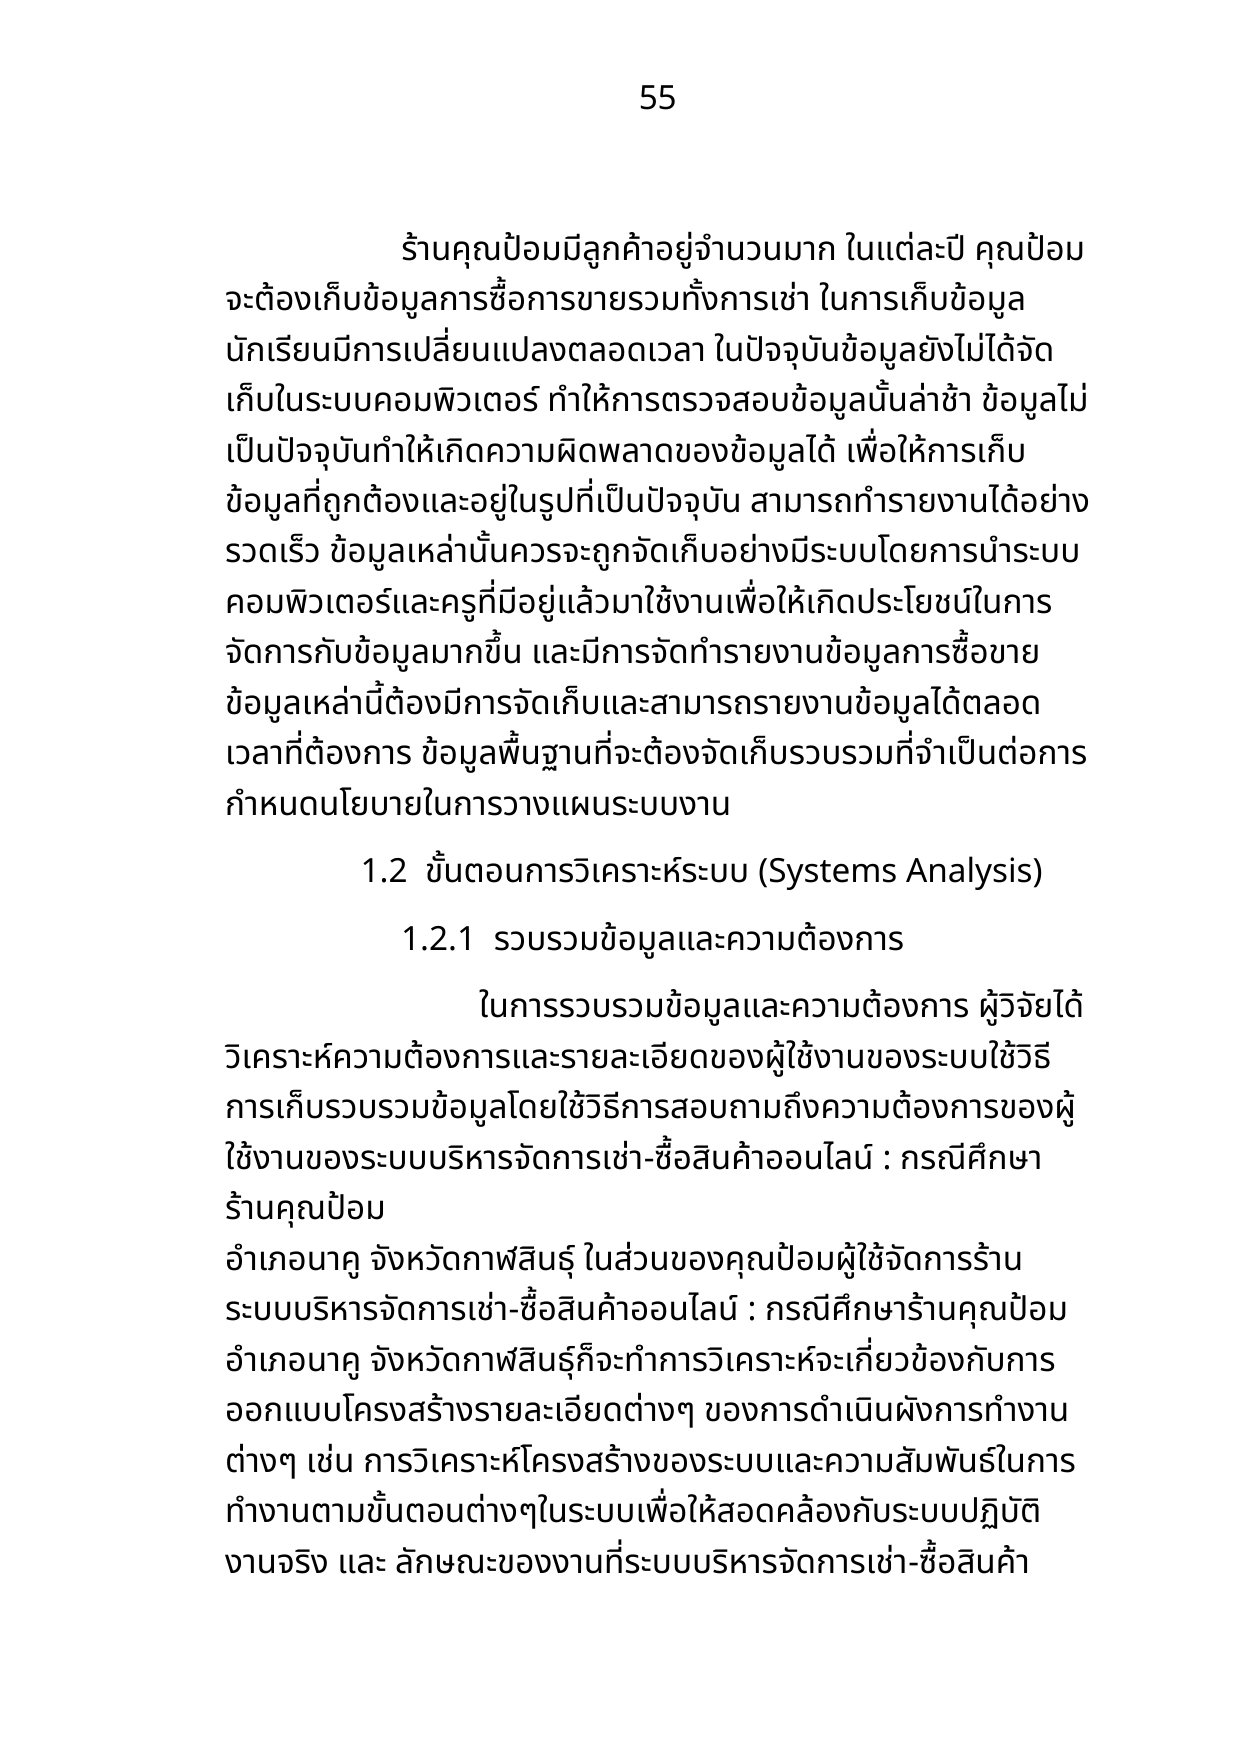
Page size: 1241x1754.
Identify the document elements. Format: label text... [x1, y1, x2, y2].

text 1.2 ขั้นตอนการวิเคราะห์ระบบ (Systems Analysis) [225, 847, 1090, 898]
text ในการรวบรวมข้อมูลและความต้องการ ผู้วิจัยได้วิเคราะห์ความต้องการและรายละเอียดของผู้ใช้งานของระบบใช้วิธีการเก็บรวบรวมข้อมูลโดยใช้วิธีการสอบถามถึงความต้องการของผู้ใช้งานของระบบบริหารจัดการเช่า-ซื้อสินค้าออนไลน์ : กรณีศึกษาร้านคุณป้อม [225, 982, 1090, 1235]
text ร้านคุณป้อมมีลูกค้าอยู่จำนวนมาก ในแต่ละปี คุณป้อมจะต้องเก็บข้อมูลการซื้อการขายรวมทั้งการเช่า ในการเก็บข้อมูลนักเรียนมีการเปลี่ยนแปลงตลอดเวลา ในปัจจุบันข้อมูลยังไม่ได้จัดเก็บในระบบคอมพิวเตอร์ ทำให้การตรวจสอบข้อมูลนั้นล่าช้า ข้อมูลไม่เป็นปัจจุบันทำให้เกิดความผิดพลาดของข้อมูลได้ เพื่อให้การเก็บข้อมูลที่ถูกต้องและอยู่ในรูปที่เป็นปัจจุบัน สามารถทำรายงานได้อย่างรวดเร็ว ข้อมูลเหล่านั้นควรจะถูกจัดเก็บอย่างมีระบบโดยการนำระบบคอมพิวเตอร์และครูที่มีอยู่แล้วมาใช้งานเพื่อให้เกิดประโยชน์ในการจัดการกับข้อมูลมากขึ้น และมีการจัดทำรายงานข้อมูลการซื้อขาย ข้อมูลเหล่านี้ต้องมีการจัดเก็บและสามารถรายงานข้อมูลได้ตลอดเวลาที่ต้องการ ข้อมูลพื้นฐานที่จะต้องจัดเก็บรวบรวมที่จำเป็นต่อการกำหนดนโยบายในการวางแผนระบบงาน [225, 225, 1090, 830]
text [225, 1235, 1090, 1588]
text 1.2.1 รวบรวมข้อมูลและความต้องการ [300, 915, 1090, 965]
